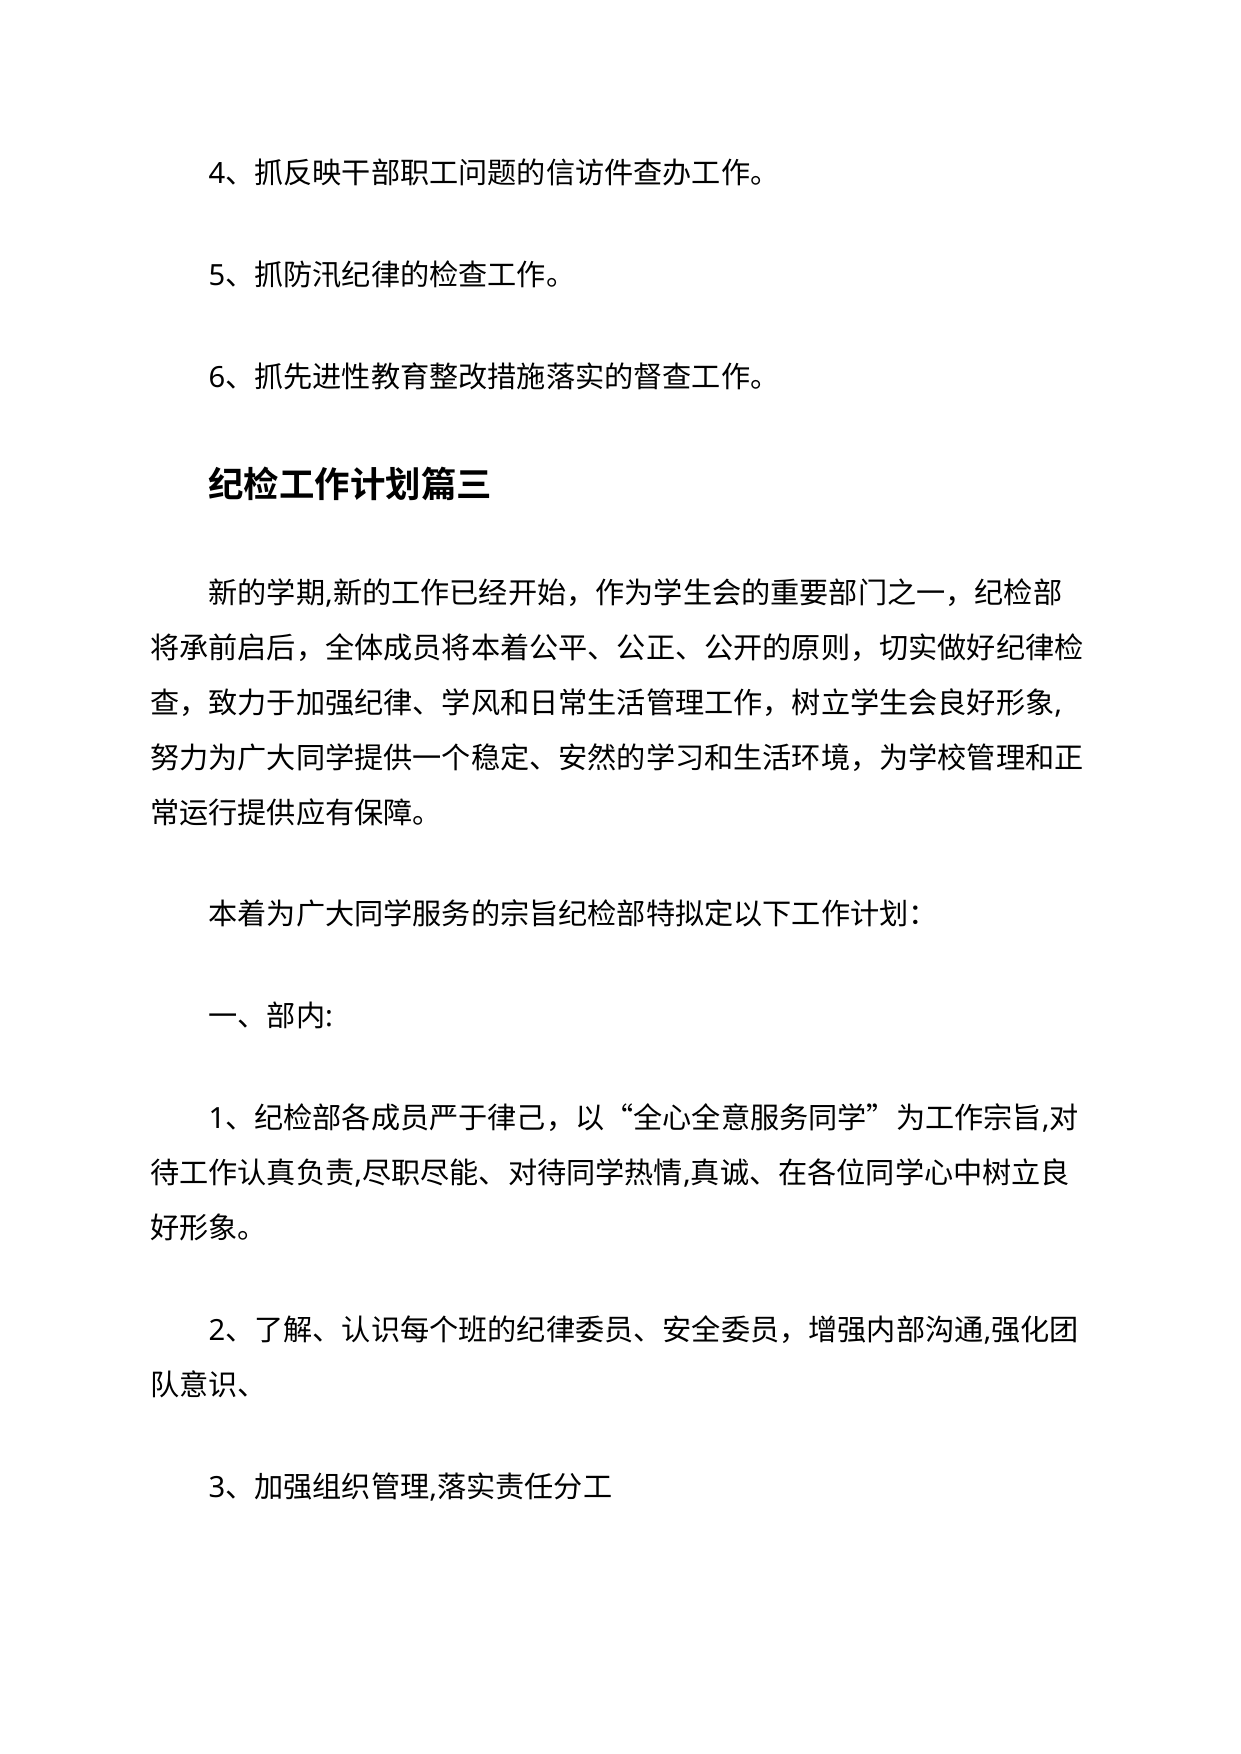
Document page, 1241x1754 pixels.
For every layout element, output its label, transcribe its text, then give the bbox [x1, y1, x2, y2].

text 本着为广大同学服务的宗旨纪检部特拟定以下工作计划： [150, 891, 1090, 933]
text 4、抓反映干部职工问题的信访件查办工作。 [150, 150, 1090, 192]
text 新的学期,新的工作已经开始，作为学生会的重要部门之一，纪检部将承前启后，全体成员将本着公平、公正、公开的原则，切实做好纪律检查，致力于加强纪律、学风和日常生活管理工作，树立学生会良好形象,努力为广大同学提供一个稳定、安然的学习和生活环境，为学校管理和正常运行提供应有保障。 [150, 569, 1090, 831]
text 6、抓先进性教育整改措施落实的督查工作。 [150, 354, 1090, 396]
text 2、了解、认识每个班的纪律委员、安全委员，增强内部沟通,强化团队意识、 [150, 1306, 1090, 1404]
text 3、加强组织管理,落实责任分工 [150, 1463, 1090, 1506]
text 纪检工作计划篇三 [150, 456, 1090, 507]
text 1、纪检部各成员严于律己，以“全心全意服务同学”为工作宗旨,对待工作认真负责,尽职尽能、对待同学热情,真诚、在各位同学心中树立良好形象。 [150, 1095, 1090, 1247]
text 5、抓防汛纪律的检查工作。 [150, 252, 1090, 294]
text 一、部内: [150, 993, 1090, 1035]
